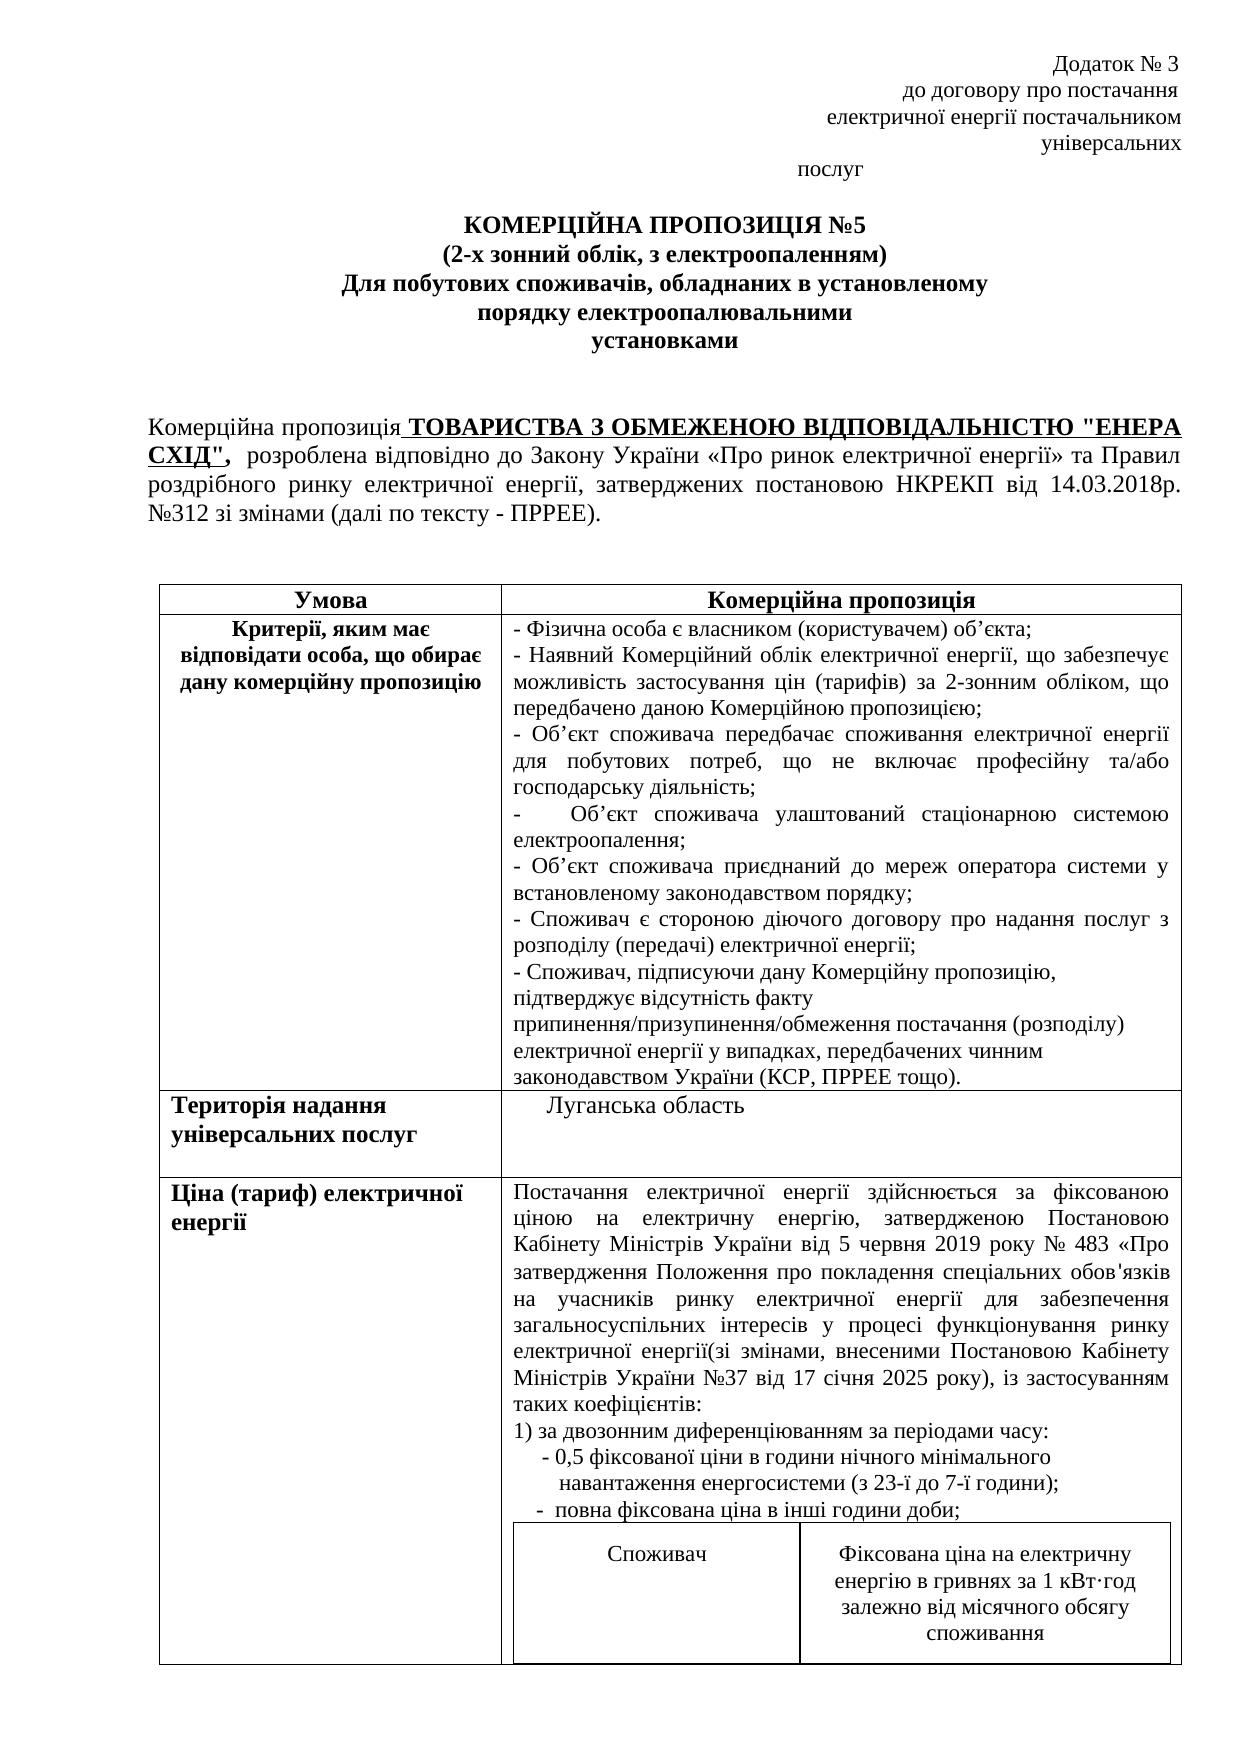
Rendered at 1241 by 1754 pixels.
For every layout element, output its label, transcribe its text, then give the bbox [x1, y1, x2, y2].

text КОМЕРЦІЙНА ПРОПОЗИЦІЯ №5 [148, 211, 1182, 239]
text установками [148, 326, 1182, 354]
table_cell - Фізична особа є власником (користувачем) об’єкта; - Наявний Комерційний облік електричної енергії, що забезпечує можливість застосування цін (тарифів) за 2-зонним обліком, що передбачено даною Комерційною пропозицією; - Об’єкт споживача передбачає споживання електричної енергії для побутових потреб, що не включає професійну та/або господарську діяльність; - Об’єкт споживача улаштований стаціонарною системою електроопалення; - Об’єкт споживача приєднаний до мереж оператора системи у встановленому законодавством порядку; - Споживач є стороною діючого договору про надання послуг з розподілу (передачі) електричної енергії; - Споживач, підписуючи дану Комерційну пропозицію, підтверджує відсутність факту припинення/призупинення/обмеження постачання (розподілу) електричної енергії у випадках, передбачених чинним законодавством України (КСР, ПРРЕЕ тощо). [502, 615, 1181, 1089]
table_cell Критерії, яким має відповідати особа, що обирає дану комерційну пропозицію [160, 615, 501, 1089]
table_cell Луганська область [502, 1091, 1181, 1177]
table_header Умова [160, 585, 501, 614]
text (2-х зонний облік, з електроопаленням) [148, 239, 1182, 268]
text Для побутових споживачів, обладнаних в установленому [148, 268, 1182, 297]
table_cell Територія надання універсальних послуг [160, 1091, 501, 1177]
text порядку електроопалювальними [148, 297, 1182, 326]
text Комерційна пропозиція ТОВАРИСТВА З ОБМЕЖЕНОЮ ВІДПОВІДАЛЬНІСТЮ "ЕНЕРА СХІД", розроблена відповідно до Закону України «Про ринок електричної енергії» та Правил роздрібного ринку електричної енергії, затверджених постановою НКРЕКП від 14.03.2018р. №312 зі змінами (далі по тексту - ПРРЕЕ). [148, 412, 1182, 527]
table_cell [160, 1178, 501, 1664]
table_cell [502, 1178, 1181, 1664]
table_header Комерційна пропозиція [502, 585, 1181, 614]
